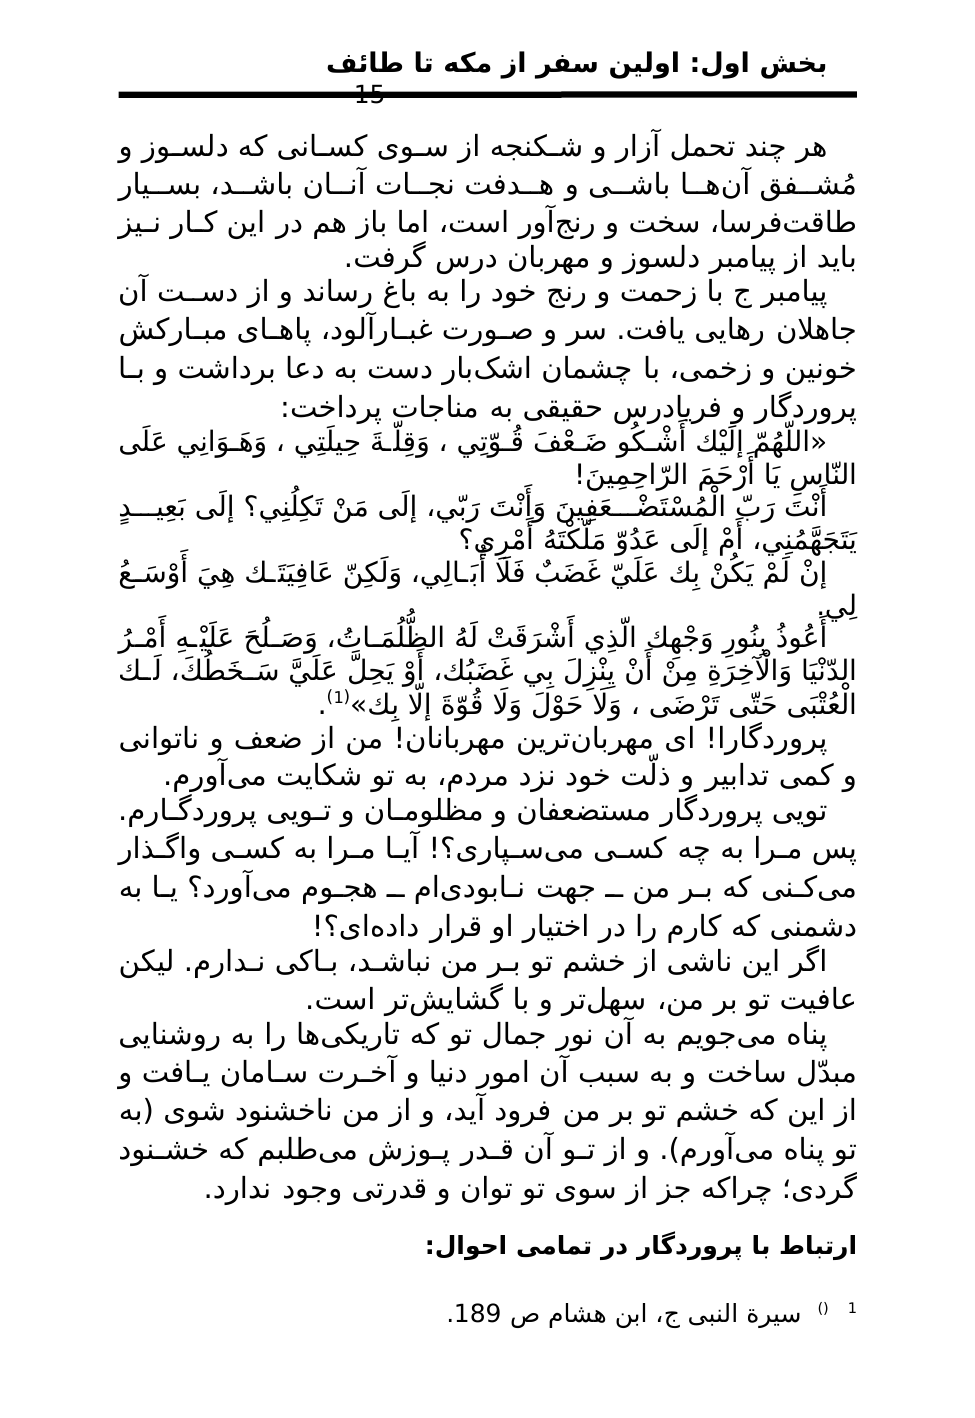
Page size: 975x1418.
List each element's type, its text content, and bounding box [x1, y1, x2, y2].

text هر چند تحمل‌ آزار و شکنجه‌ از سوی‌ کسانی‌ که‌ دلسوز و مُشفق‌ آن‌ها باشی‌ و هدفت‌ نجات‌ آنان‌ باشد، بسیار طاقت‌فرسا، سخت‌ و رنج‌آور است‌، اما باز هم‌ در این‌ کار نیز باید از پیامبر دلسوز و مهربان‌ درس‌ گرفت‌. [118, 129, 857, 275]
text أَعُوذُ بِنُورِ وَجْهِك الّذِي أَشْرَقَتْ لَهُ الظُّلُمَاتُ، وَصَلُحَ عَلَيْهِ أَمْرُ الدّنْيَا وَالْآخِرَةِ مِنْ أَنْ يِنْزِلَ بِي غَضَبُك، أَوْ يَحِلَّ عَلَيَّ سَخَطُكَ، لَك الْعُتْبَى حَتّى تَرْضَى ، وَلَا حَوْلَ وَلَا قُوّةَ إلّا بِك»(). [118, 622, 857, 721]
text پناه‌ می‌جویم‌ به‌ آن‌ نور جمال‌ تو که‌ تاریکی‌ها را به‌ روشنایی‌ مبدّل‌ ساخت‌ و به‌ سبب‌ آن‌ امور دنیا و آخرت‌ سامان‌ یافت‌ و از این‌ که‌ خشم‌ تو بر من‌ فرود آید، و از من‌ ناخشنود شوی‌ (به‌ تو پناه‌ می‌آورم‌). و از تو آن‌ قدر پوزش‌ می‌طلبم‌ که‌ خشنود گردی‌؛ چراکه‌ جز از سوی‌ تو توان‌ و قدرتی‌ وجود ندارد. [118, 1017, 857, 1206]
text ارتباط‌ با پروردگار در تمامی احوال‌: [118, 1231, 857, 1261]
text پیامبر ج با زحمت‌ و رنج‌ خود را به‌ باغ‌ رساند و از دست‌ آن‌ جاهلان‌ رهایی‌ یافت‌. سر و صورت‌ غبارآلود، پاهای‌ مبارکش‌ خونین‌ و زخمی‌، با چشمان‌ اشک‌بار دست‌ به‌ دعا برداشت‌ و با پروردگار و فریادرس‌ حقیقی‌ به‌ مناجات‌ پرداخت‌: [118, 275, 857, 425]
text تویی‌ پروردگار مستضعفان‌ و مظلومان‌ و تویی‌ پروردگارم‌. پس‌ مرا به‌ چه‌ کسی‌ می‌سپاری‌؟! آیا مرا به‌ کسی‌ واگذار می‌کنی‌ که‌ بر من‌ ـ جهت‌ نابودی‌ام‌ ـ هجوم‌ می‌آورد؟ یا به‌ دشمنی‌ که‌ کارم‌ را در اختیار او قرار داده‌ای‌؟! [118, 794, 857, 944]
text «اللّهُمّ إلَيْك أَشْكُو ضَعْفَ قُوّتِي ، وَقِلّةَ حِيلَتِي ، وَهَوَانِي عَلَى النّاسِ يَا أَرْحَمَ الرّاحِمِينَ! [118, 425, 857, 491]
text پروردگارا! ای‌ مهربان‌ترین‌ مهربانان‌! من‌ از ضعف‌ و ناتوانی‌ و کمی‌ تدابیر و ذلّت‌ خود نزد مردم‌، به‌ تو شکایت‌ می‌آورم‌. [118, 721, 857, 794]
text اگر این‌ ناشی‌ از خشم‌ تو بر من‌ نباشد، باکی‌ ندارم‌. لیکن‌ عافیت‌ تو بر من‌، سهل‌تر و با گشایش‌تر است‌. [118, 944, 857, 1017]
text أَنْتَ رَبّ الْمُسْتَضْعَفِينَ وَأَنْتَ رَبّي، إلَى مَنْ تَكِلُنِي؟ إلَى بَعِيدٍ يَتَجَهَّمُنِي، أَمْ إلَى عَدُوّ مَلّكْتَهُ أَمْرِي؟ [118, 491, 857, 556]
text إنْ لَمْ يَكُنْ بِك عَلَيّ غَضَبٌ فَلَا أُبَالِي، وَلَكِنّ عَافِيَتَك هِيَ أَوْسَعُ لِي. [118, 556, 857, 622]
